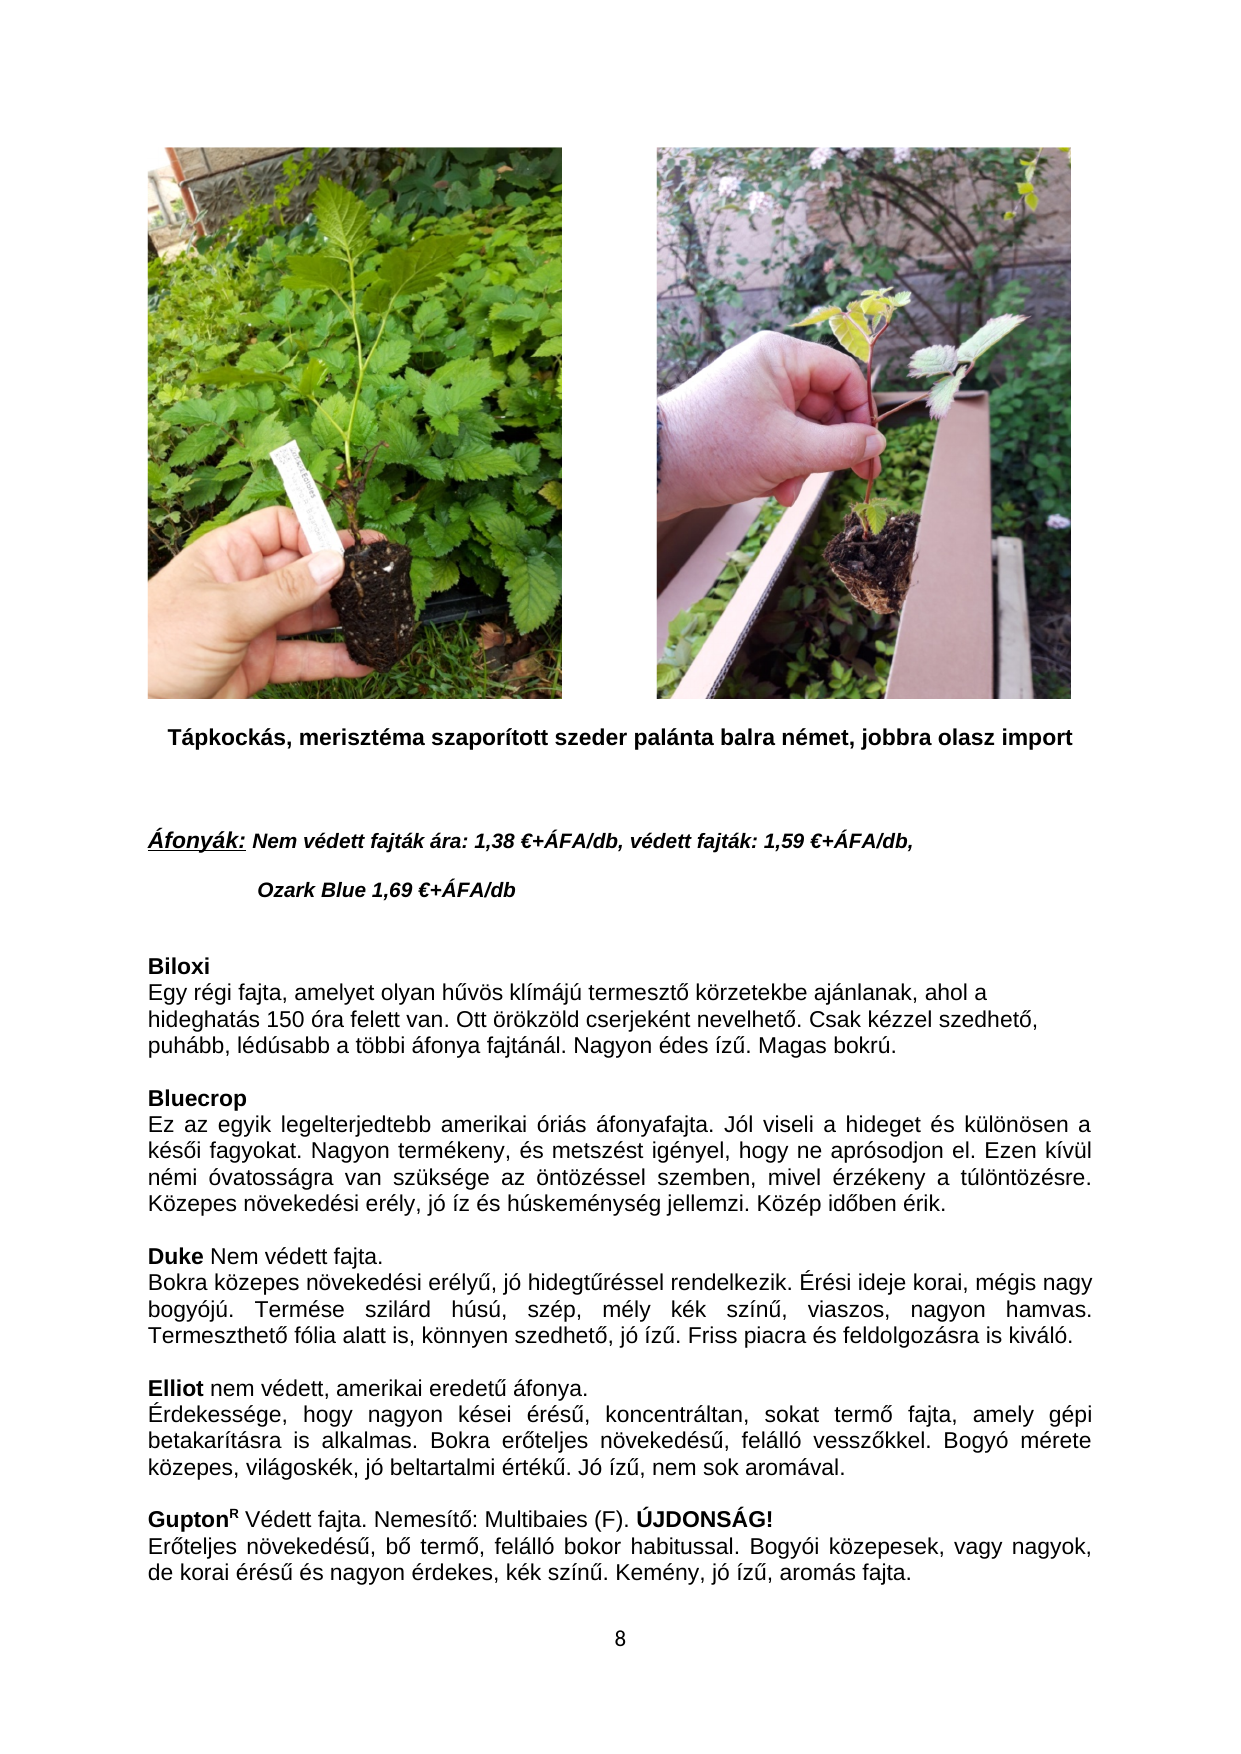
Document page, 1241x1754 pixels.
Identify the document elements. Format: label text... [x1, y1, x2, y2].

text Biloxi [148, 953, 1093, 979]
text Bluecrop [148, 1085, 1093, 1111]
text GuptonR Védett fajta. Nemesítő: Multibaies (F). ÚJDONSÁG! [148, 1506, 1093, 1533]
text Bokra közepes növekedési erélyű, jó hidegtűréssel rendelkezik. Érési ideje korai, mégis nagy bogyójú. Termése szilárd húsú, szép, mély kék színű, viaszos, nagyon hamvas. Termeszthető fólia alatt is, könnyen szedhető, jó ízű. Friss piacra és feldolgozásra is kiváló. [148, 1269, 1093, 1348]
text Ozark Blue 1,69 €+ÁFA/db [148, 878, 1093, 902]
text Erőteljes növekedésű, bő termő, felálló bokor habitussal. Bogyói közepesek, vagy nagyok, de korai érésű és nagyon érdekes, kék színű. Kemény, jó ízű, aromás fajta. [148, 1533, 1093, 1585]
text Tápkockás, merisztéma szaporított szeder palánta balra német, jobbra olasz import [148, 723, 1093, 750]
text Duke Nem védett fajta. [148, 1243, 1093, 1269]
picture [657, 148, 1071, 699]
text Egy régi fajta, amelyet olyan hűvös klímájú termesztő körzetekbe ajánlanak, ahol a hideghatás 150 óra felett van. Ott örökzöld cserjeként nevelhető. Csak kézzel szedhető, puhább, lédúsabb a többi áfonya fajtánál. Nagyon édes ízű. Magas bokrú. [148, 979, 1093, 1058]
text Áfonyák: Nem védett fajták ára: 1,38 €+ÁFA/db, védett fajták: 1,59 €+ÁFA/db, [148, 827, 1093, 853]
picture [148, 148, 562, 699]
text Elliot nem védett, amerikai eredetű áfonya. [148, 1374, 1093, 1401]
text Érdekessége, hogy nagyon kései érésű, koncentráltan, sokat termő fajta, amely gépi betakarításra is alkalmas. Bokra erőteljes növekedésű, felálló vesszőkkel. Bogyó mérete közepes, világoskék, jó beltartalmi értékű. Jó ízű, nem sok aromával. [148, 1401, 1093, 1480]
text Ez az egyik legelterjedtebb amerikai óriás áfonyafajta. Jól viseli a hideget és különösen a késői fagyokat. Nagyon termékeny, és metszést igényel, hogy ne aprósodjon el. Ezen kívül némi óvatosságra van szüksége az öntözéssel szemben, mivel érzékeny a túlöntözésre. Közepes növekedési erély, jó íz és húskeménység jellemzi. Közép időben érik. [148, 1111, 1093, 1216]
